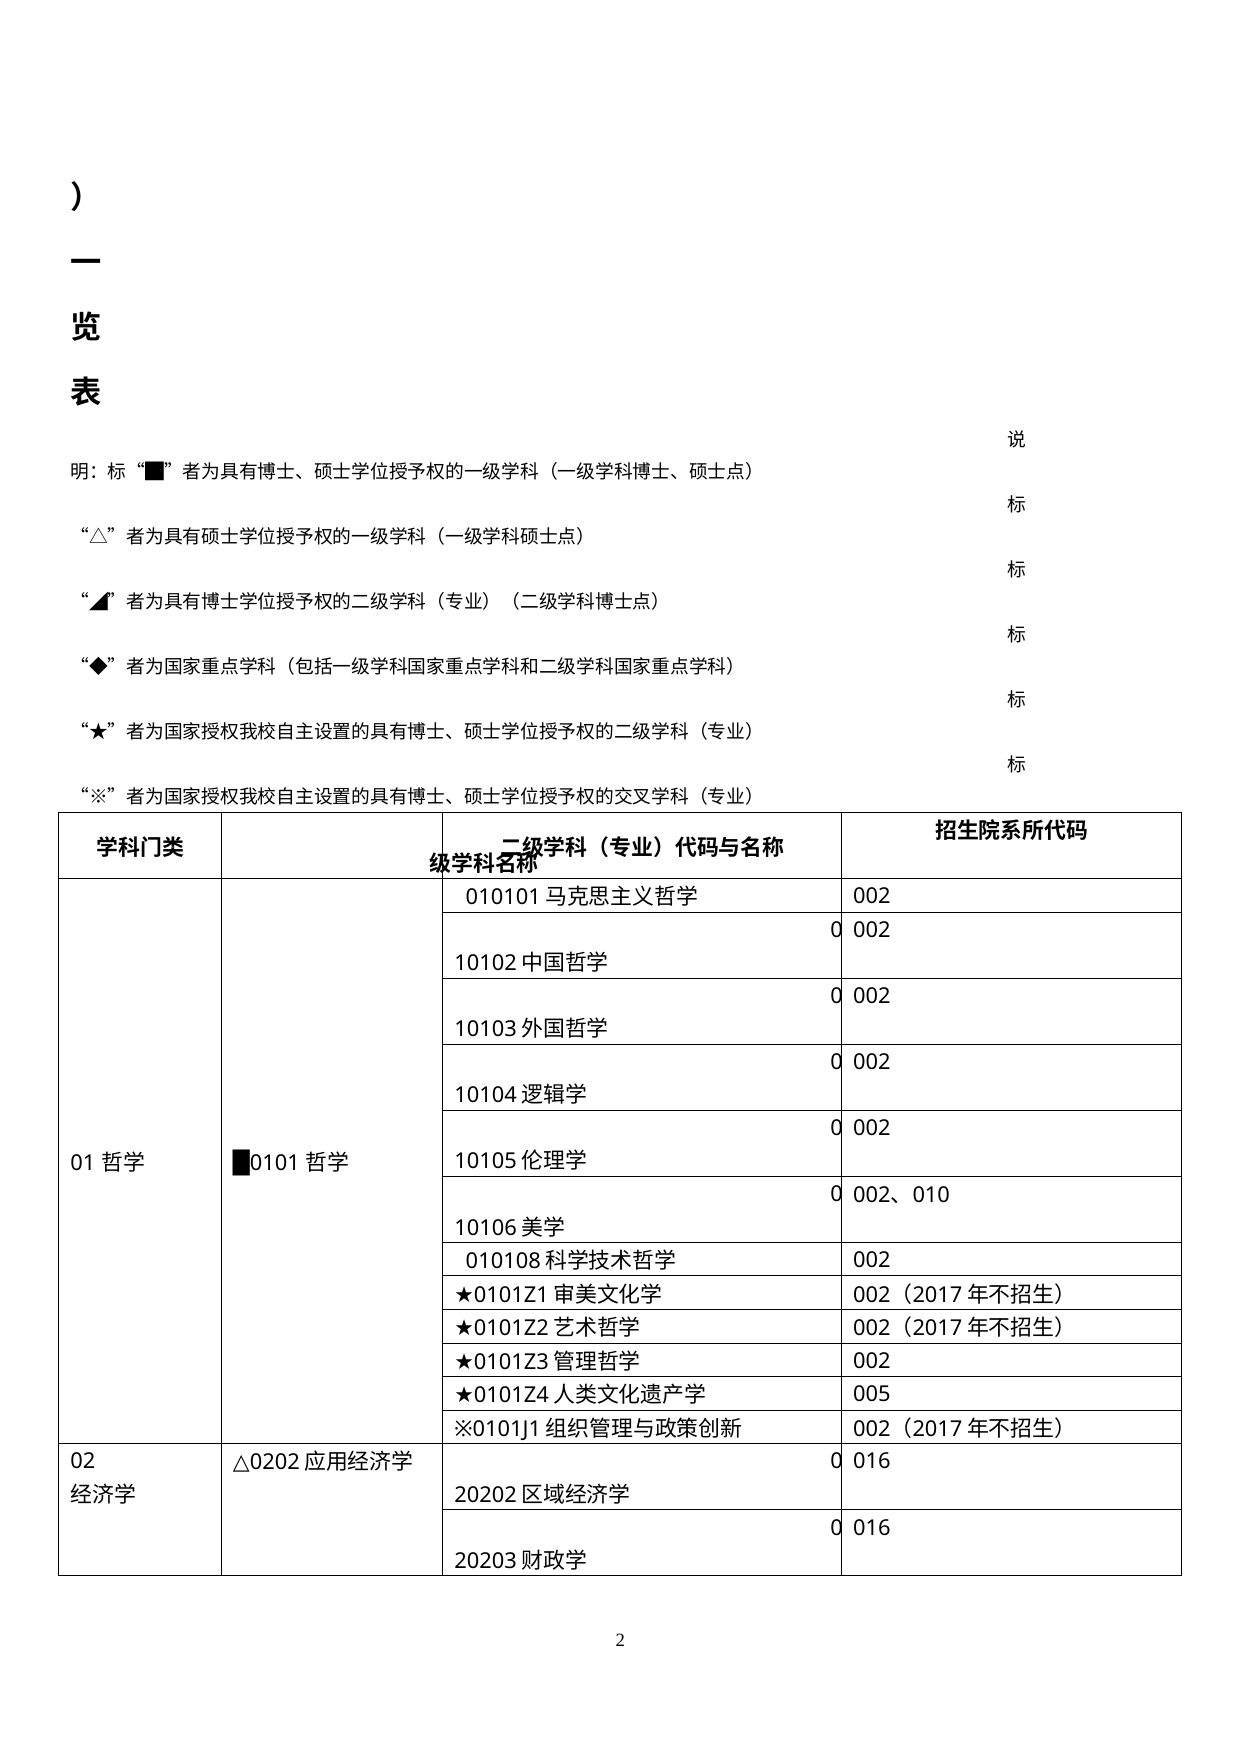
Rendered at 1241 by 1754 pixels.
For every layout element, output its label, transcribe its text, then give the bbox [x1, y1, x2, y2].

table_cell 010102中国哲学 [443, 913, 841, 978]
table_cell 002、010 [842, 1177, 1181, 1242]
table_cell 002（2017年不招生） [842, 1310, 1181, 1342]
table_cell 二级学科（专业）代码与名称 [443, 813, 841, 878]
table_cell 002 [842, 1045, 1181, 1110]
table_cell █0101 哲学 [222, 879, 442, 1443]
table_cell 010104逻辑学 [443, 1045, 841, 1110]
table_cell 010103外国哲学 [443, 979, 841, 1044]
table_cell 010105伦理学 [443, 1111, 841, 1176]
table_cell △0202应用经济学 [222, 1444, 442, 1575]
table_cell 招生院系所代码 [842, 813, 1181, 878]
table_cell ※0101J1组织管理与政策创新 [443, 1411, 841, 1443]
table_cell 010101马克思主义哲学 [443, 879, 841, 912]
table_cell 02 经济学 [59, 1444, 221, 1575]
table_cell 002 [842, 1344, 1181, 1376]
table_cell 002 [842, 879, 1181, 912]
table_cell ★0101Z1审美文化学 [443, 1276, 841, 1309]
table_cell 005 [842, 1377, 1181, 1409]
table_cell 020203财政学 [443, 1510, 841, 1575]
table_cell 002 [842, 979, 1181, 1044]
table_cell 一级学科名称 [222, 813, 442, 878]
table_cell 016 [842, 1444, 1181, 1509]
table_cell 020202区域经济学 [443, 1444, 841, 1509]
table_cell 010106美学 [443, 1177, 841, 1242]
table_cell ★0101Z2艺术哲学 [443, 1310, 841, 1342]
table_cell 学科门类 [59, 813, 221, 878]
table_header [59, 162, 1018, 812]
table_cell 010108科学技术哲学 [443, 1243, 841, 1275]
table_cell 002（2017年不招生） [842, 1411, 1181, 1443]
table_cell 002（2017年不招生） [842, 1276, 1181, 1309]
table_cell ★0101Z3管理哲学 [443, 1344, 841, 1376]
table_cell 002 [842, 913, 1181, 978]
table_cell 002 [842, 1243, 1181, 1275]
table_cell 002 [842, 1111, 1181, 1176]
table_cell 016 [842, 1510, 1181, 1575]
table_cell ★0101Z4人类文化遗产学 [443, 1377, 841, 1409]
table_cell 01 哲学 [59, 879, 221, 1443]
